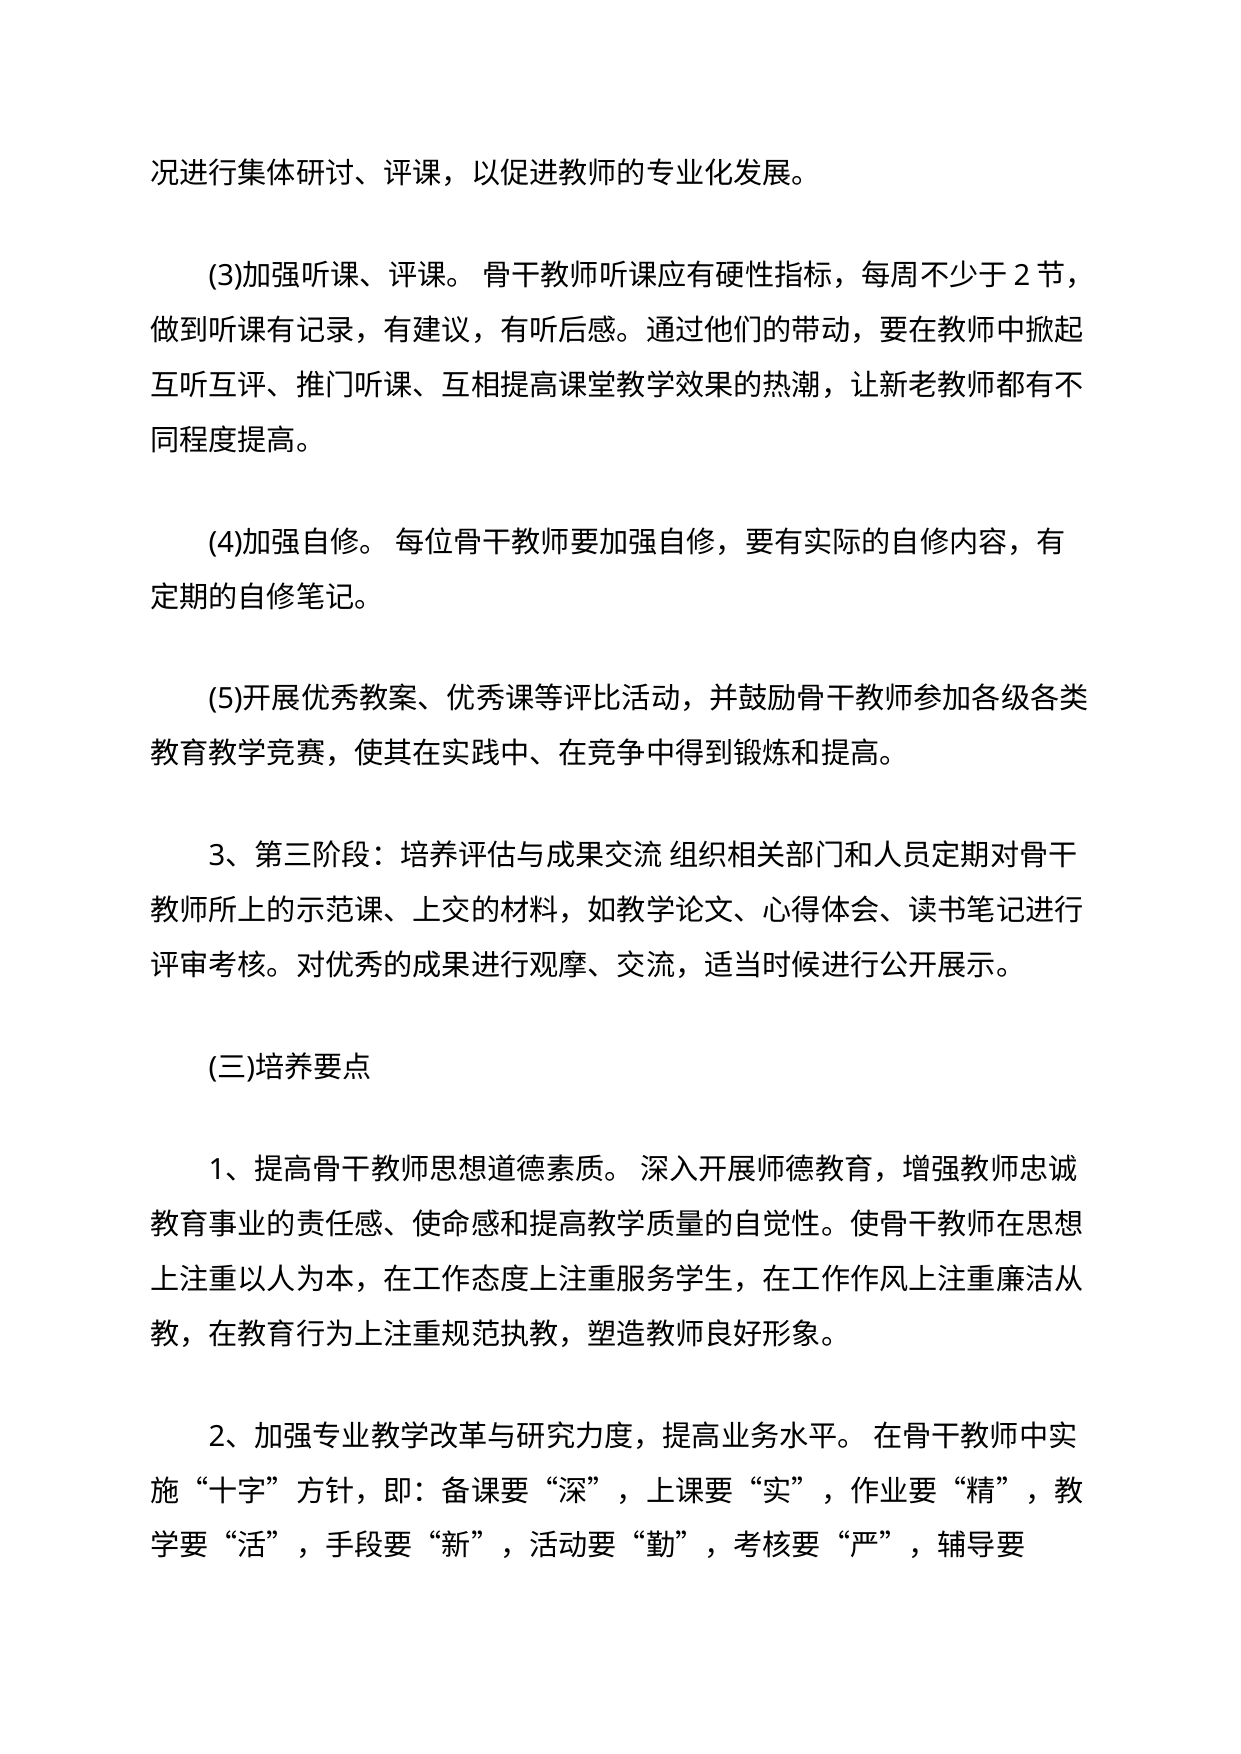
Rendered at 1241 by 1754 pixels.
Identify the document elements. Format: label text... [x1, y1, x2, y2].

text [150, 1412, 1090, 1564]
text 3、第三阶段：培养评估与成果交流 组织相关部门和人员定期对骨干教师所上的示范课、上交的材料，如教学论文、心得体会、读书笔记进行评审考核。对优秀的成果进行观摩、交流，适当时候进行公开展示。 [150, 832, 1090, 984]
text (三)培养要点 [150, 1043, 1090, 1086]
text (3)加强听课、评课。 骨干教师听课应有硬性指标，每周不少于2节，做到听课有记录，有建议，有听后感。通过他们的带动，要在教师中掀起互听互评、推门听课、互相提高课堂教学效果的热潮，让新老教师都有不同程度提高。 [150, 252, 1090, 459]
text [150, 150, 1090, 192]
text 1、提高骨干教师思想道德素质。 深入开展师德教育，增强教师忠诚教育事业的责任感、使命感和提高教学质量的自觉性。使骨干教师在思想上注重以人为本，在工作态度上注重服务学生，在工作作风上注重廉洁从教，在教育行为上注重规范执教，塑造教师良好形象。 [150, 1146, 1090, 1353]
text (5)开展优秀教案、优秀课等评比活动，并鼓励骨干教师参加各级各类教育教学竞赛，使其在实践中、在竞争中得到锻炼和提高。 [150, 675, 1090, 772]
text (4)加强自修。 每位骨干教师要加强自修，要有实际的自修内容，有定期的自修笔记。 [150, 518, 1090, 616]
